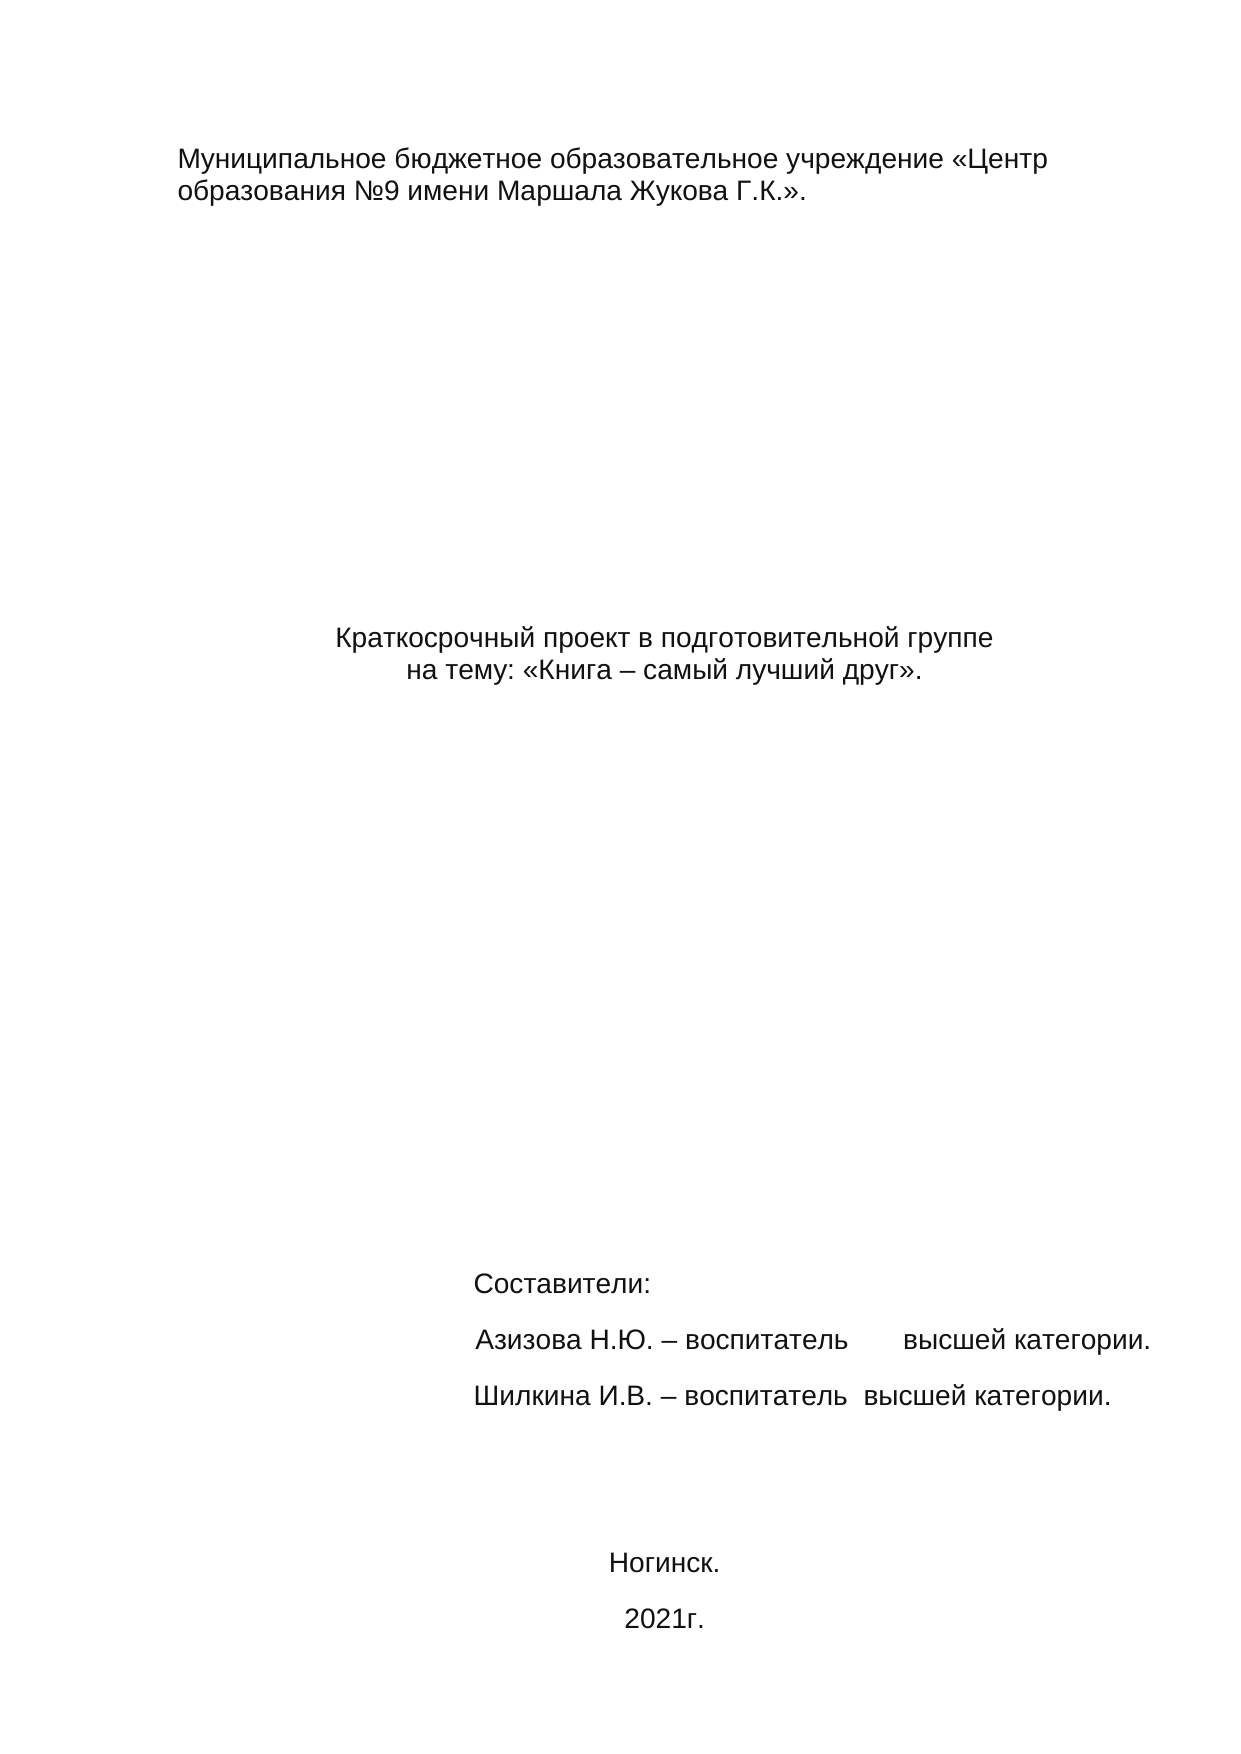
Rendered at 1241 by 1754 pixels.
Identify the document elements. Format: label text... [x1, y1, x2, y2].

text Ногинск. [177, 1546, 1152, 1579]
text 2021г. [177, 1602, 1152, 1634]
text Краткосрочный проект в подготовительной группе на тему: «Книга – самый лучший друг». [177, 621, 1152, 685]
text Составители: [177, 1267, 1152, 1299]
text Азизова Н.Ю. – воспитатель высшей категории. [177, 1323, 1152, 1355]
text Шилкина И.В. – воспитатель высшей категории. [177, 1379, 1152, 1411]
text Муниципальное бюджетное образовательное учреждение «Центр образования №9 имени Маршала Жукова Г.К.». [177, 142, 1152, 206]
